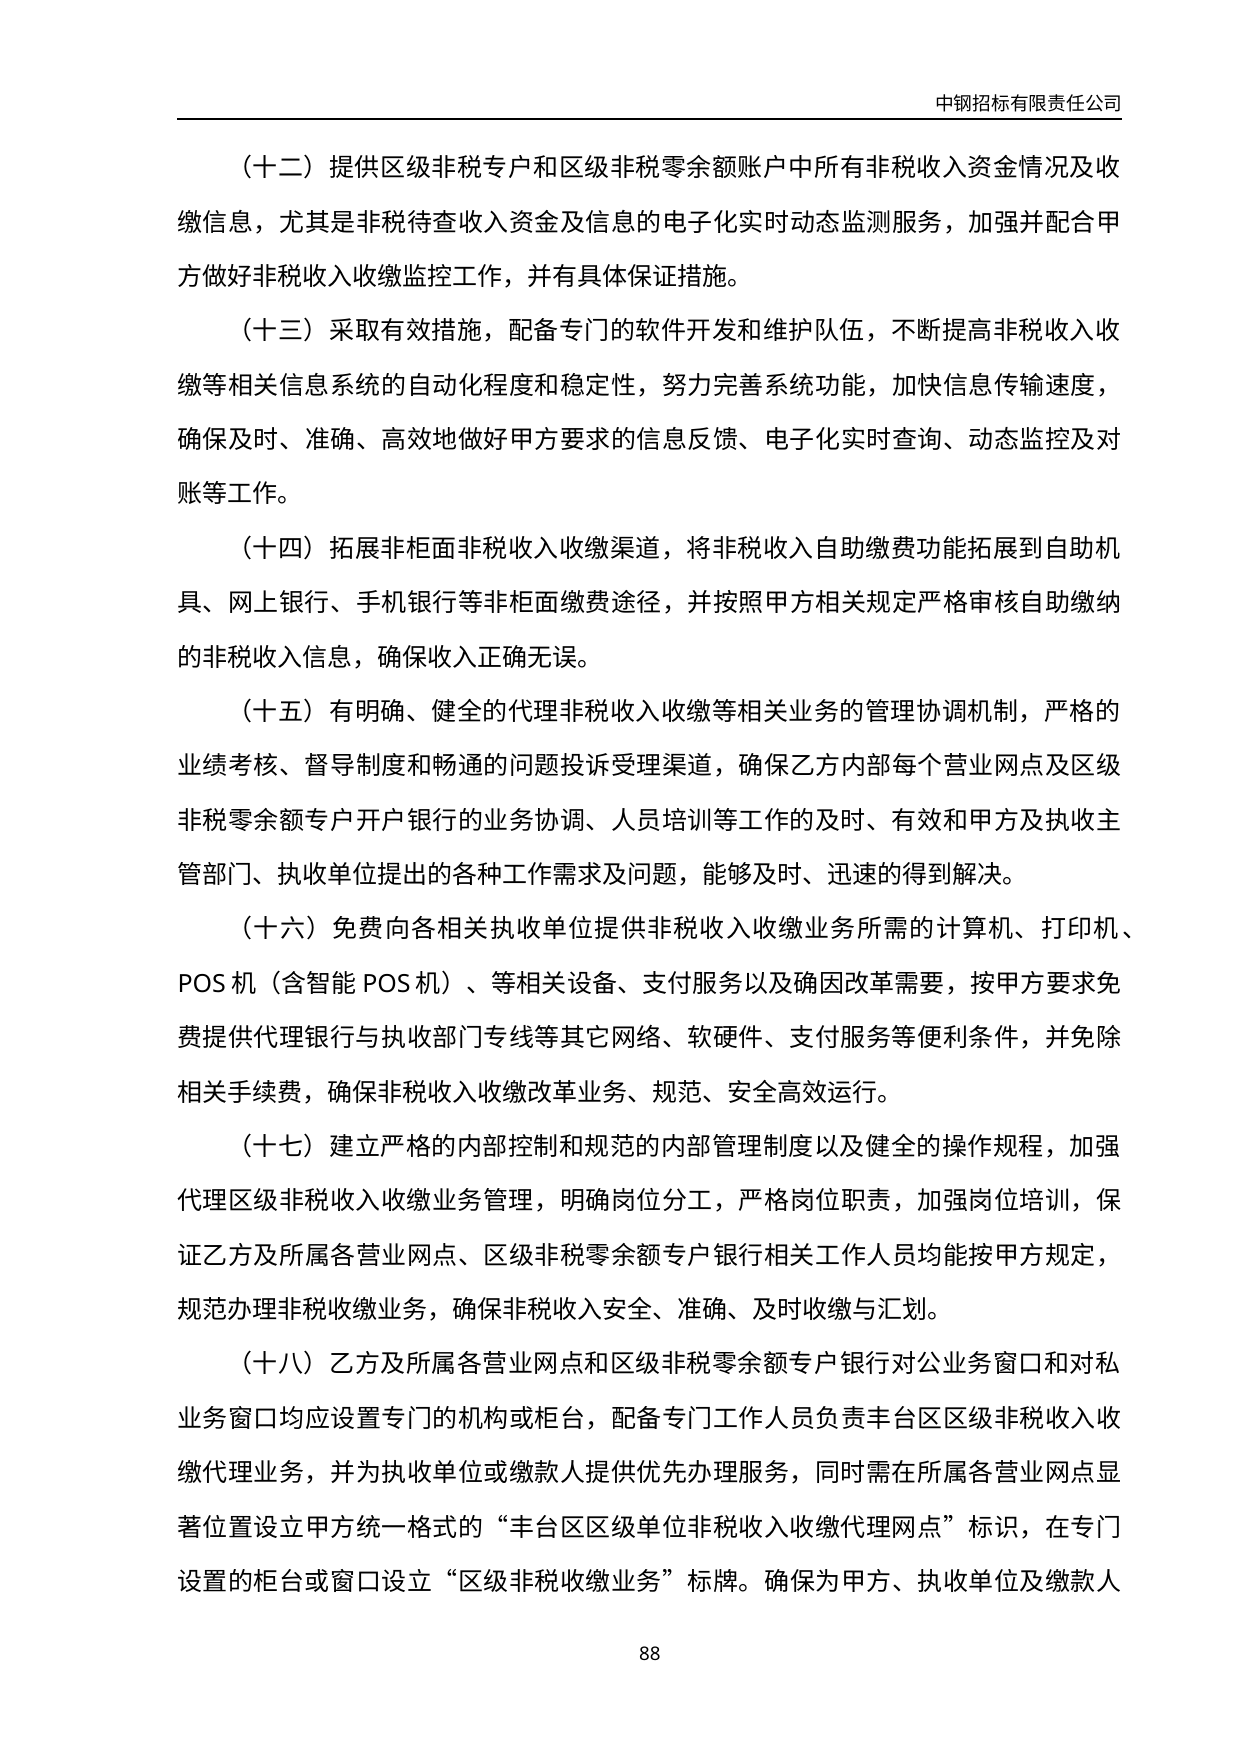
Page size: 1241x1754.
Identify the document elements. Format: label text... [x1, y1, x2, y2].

text （十四）拓展非柜面非税收入收缴渠道，将非税收入自助缴费功能拓展到自助机具、网上银行、手机银行等非柜面缴费途径，并按照甲方相关规定严格审核自助缴纳的非税收入信息，确保收入正确无误。 [177, 528, 1122, 673]
text （十二）提供区级非税专户和区级非税零余额账户中所有非税收入资金情况及收缴信息，尤其是非税待查收入资金及信息的电子化实时动态监测服务，加强并配合甲方做好非税收入收缴监控工作，并有具体保证措施。 [177, 148, 1122, 293]
text （十六）免费向各相关执收单位提供非税收入收缴业务所需的计算机、打印机、POS机（含智能POS机）、等相关设备、支付服务以及确因改革需要，按甲方要求免费提供代理银行与执收部门专线等其它网络、软硬件、支付服务等便利条件，并免除相关手续费，确保非税收入收缴改革业务、规范、安全高效运行。 [177, 909, 1122, 1108]
text （十七）建立严格的内部控制和规范的内部管理制度以及健全的操作规程，加强代理区级非税收入收缴业务管理，明确岗位分工，严格岗位职责，加强岗位培训，保证乙方及所属各营业网点、区级非税零余额专户银行相关工作人员均能按甲方规定，规范办理非税收缴业务，确保非税收入安全、准确、及时收缴与汇划。 [177, 1126, 1122, 1326]
text （十五）有明确、健全的代理非税收入收缴等相关业务的管理协调机制，严格的业绩考核、督导制度和畅通的问题投诉受理渠道，确保乙方内部每个营业网点及区级非税零余额专户开户银行的业务协调、人员培训等工作的及时、有效和甲方及执收主管部门、执收单位提出的各种工作需求及问题，能够及时、迅速的得到解决。 [177, 691, 1122, 891]
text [177, 1344, 1122, 1598]
text （十三）采取有效措施，配备专门的软件开发和维护队伍，不断提高非税收入收缴等相关信息系统的自动化程度和稳定性，努力完善系统功能，加快信息传输速度，确保及时、准确、高效地做好甲方要求的信息反馈、电子化实时查询、动态监控及对账等工作。 [177, 311, 1122, 510]
